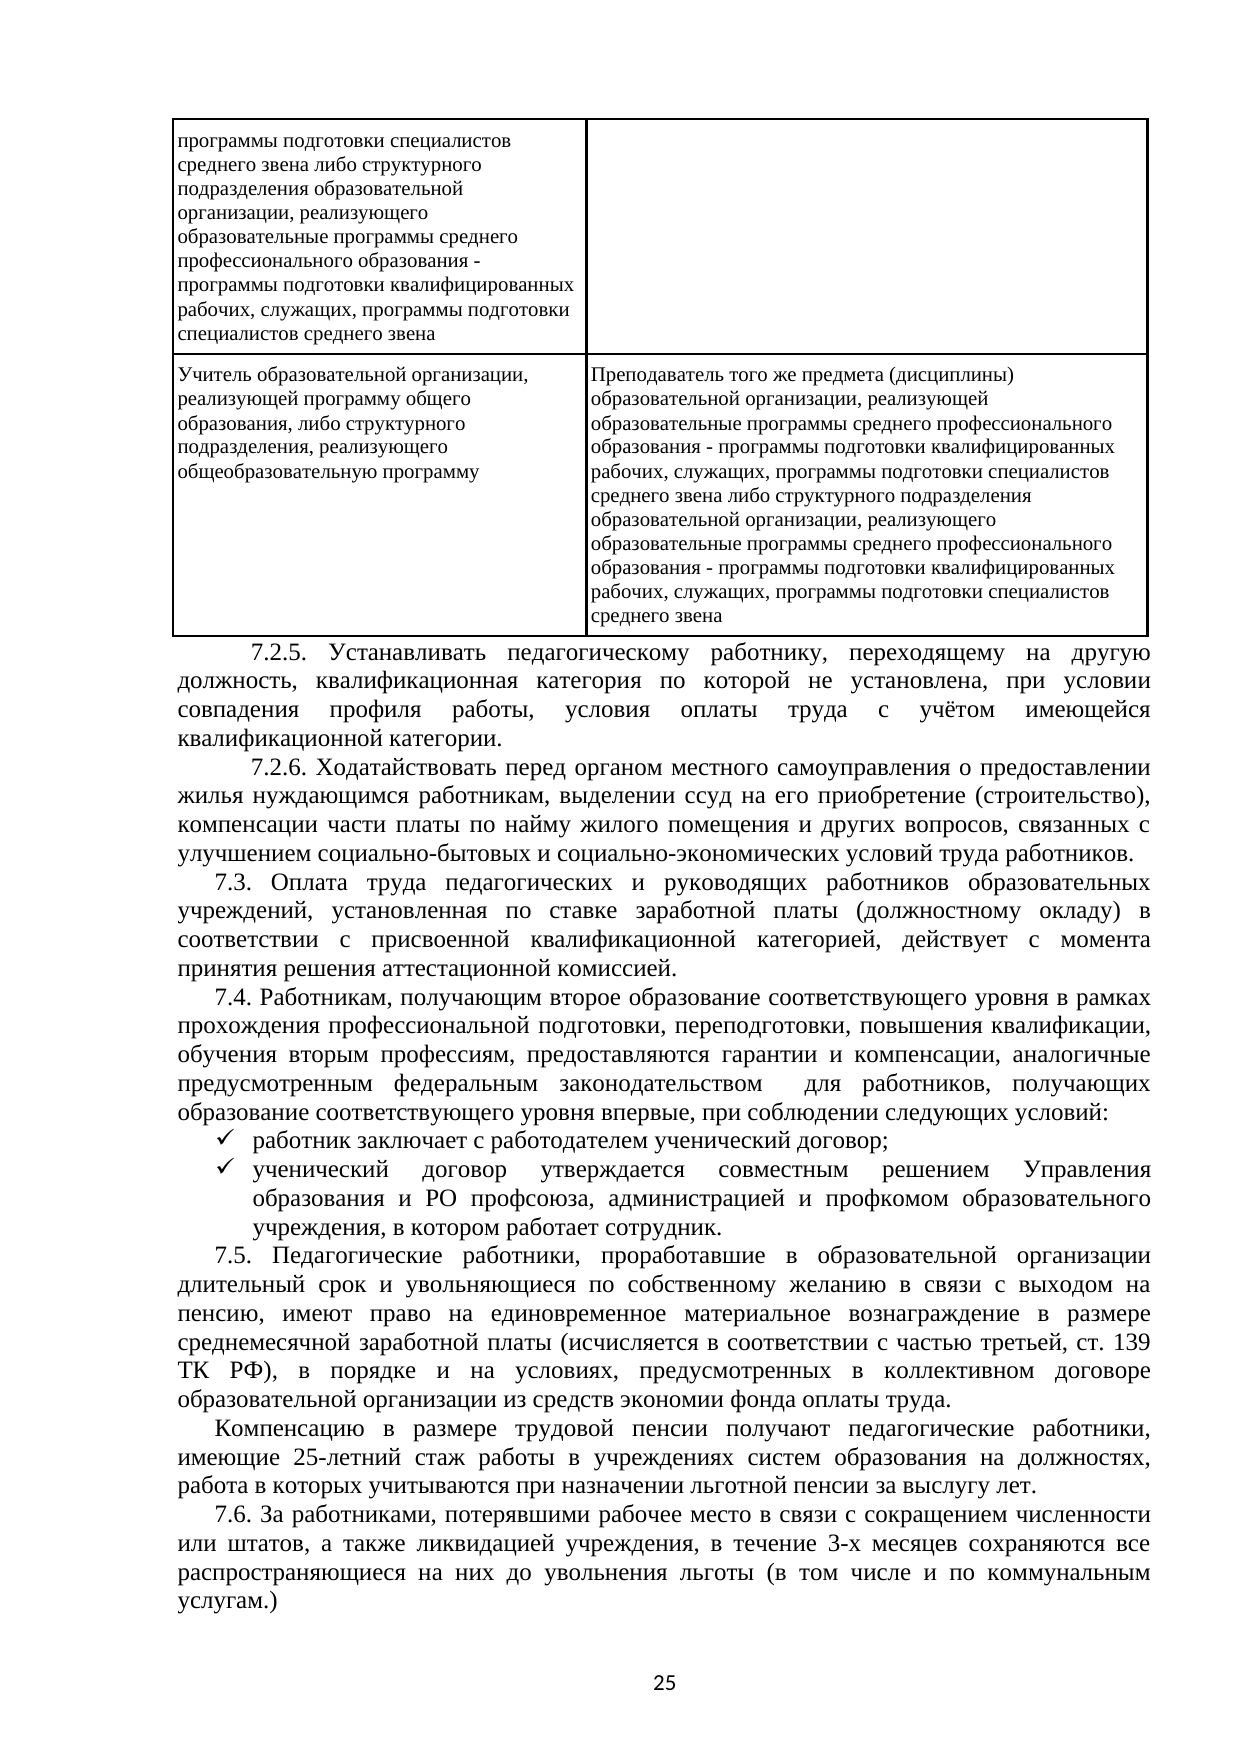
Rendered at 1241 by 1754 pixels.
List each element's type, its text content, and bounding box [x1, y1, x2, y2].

table_cell Преподаватель того же предмета (дисциплины) образовательной организации, реализующей образовательные программы среднего профессионального образования - программы подготовки квалифицированных рабочих, служащих, программы подготовки специалистов среднего звена либо структурного подразделения образовательной организации, реализующего образовательные программы среднего профессионального образования - программы подготовки квалифицированных рабочих, служащих, программы подготовки специалистов среднего звена [588, 355, 1146, 635]
list Компенсацию в размере трудовой пенсии получают педагогические работники, имеющие 25-летний стаж работы в учреждениях систем образования на должностях, работа в которых учитываются при назначении льготной пенсии за выслугу лет. [177, 1413, 1152, 1499]
list 7.4. Работникам, получающим второе образование соответствующего уровня в рамках прохождения профессиональной подготовки, переподготовки, повышения квалификации, обучения вторым профессиям, предоставляются гарантии и компенсации, аналогичные предусмотренным федеральным законодательством для работников, получающих образование соответствующего уровня впервые, при соблюдении следующих условий: [177, 982, 1152, 1126]
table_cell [588, 120, 1146, 352]
text 7.2.6. Ходатайствовать перед органом местного самоуправления о предоставлении жилья нуждающимся работникам, выделении ссуд на его приобретение (строительство), компенсации части платы по найму жилого помещения и других вопросов, связанных с улучшением социально-бытовых и социально-экономических условий труда работников. [177, 752, 1152, 867]
text 7.3. Оплата труда педагогических и руководящих работников образовательных учреждений, установленная по ставке заработной платы (должностному окладу) в соответствии с присвоенной квалификационной категорией, действует с момента принятия решения аттестационной комиссией. [177, 867, 1152, 982]
list ученический договор утверждается совместным решением Управления образования и РО профсоюза, администрацией и профкомом образовательного учреждения, в котором работает сотрудник. [215, 1154, 1152, 1241]
text 7.2.5. Устанавливать педагогическому работнику, переходящему на другую должность, квалификационная категория по которой не установлена, при условии совпадения профиля работы, условия оплаты труда с учётом имеющейся квалификационной категории. [177, 637, 1152, 752]
list работник заключает с работодателем ученический договор; [215, 1126, 1152, 1154]
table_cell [174, 120, 585, 352]
table_cell Учитель образовательной организации, реализующей программу общего образования, либо структурного подразделения, реализующего общеобразовательную программу [174, 355, 585, 635]
list 7.6. За работниками, потерявшими рабочее место в связи с сокращением численности или штатов, а также ликвидацией учреждения, в течение 3-х месяцев сохраняются все распространяющиеся на них до увольнения льготы (в том числе и по коммунальным услугам.) [177, 1499, 1152, 1614]
list 7.5. Педагогические работники, проработавшие в образовательной организации длительный срок и увольняющиеся по собственному желанию в связи с выходом на пенсию, имеют право на единовременное материальное вознаграждение в размере среднемесячной заработной платы (исчисляется в соответствии с частью третьей, ст. 139 ТК РФ), в порядке и на условиях, предусмотренных в коллективном договоре образовательной организации из средств экономии фонда оплаты труда. [177, 1241, 1152, 1413]
